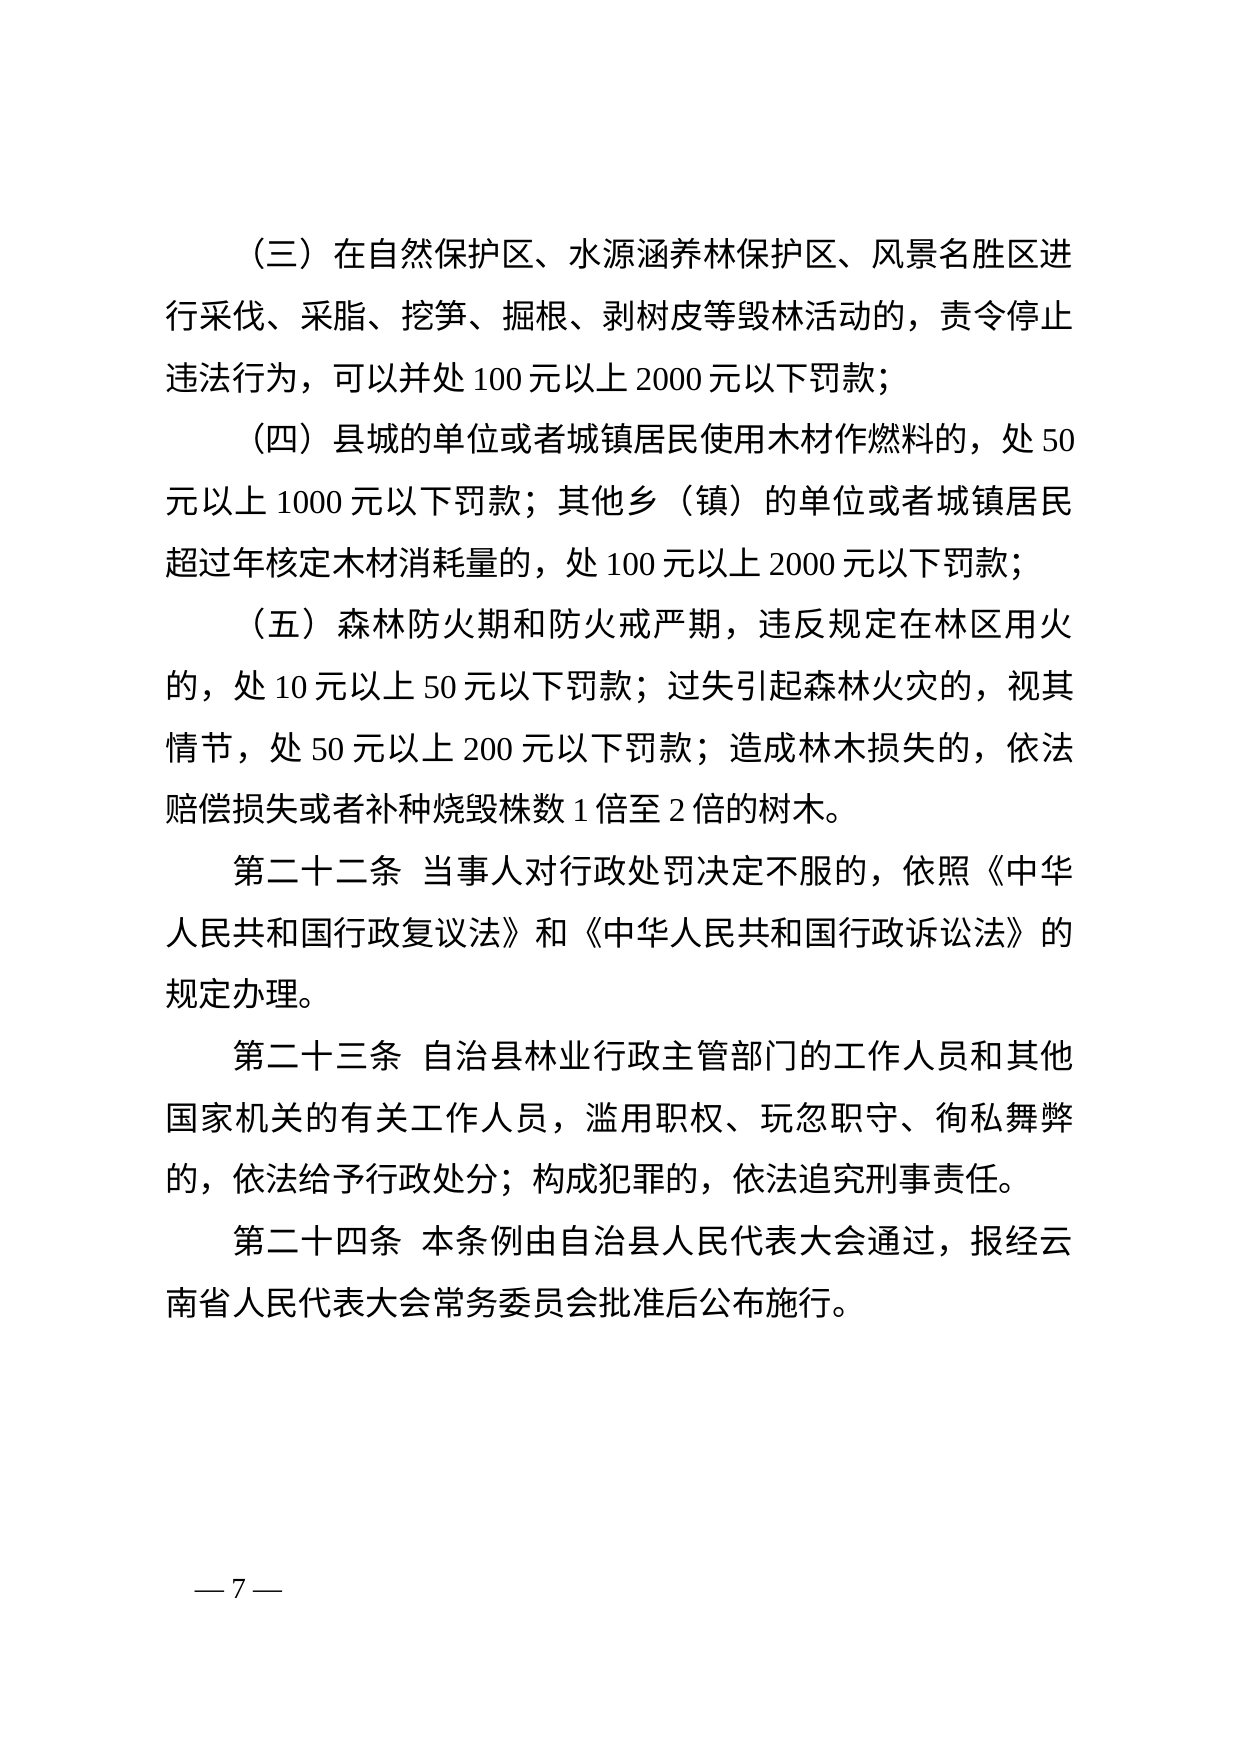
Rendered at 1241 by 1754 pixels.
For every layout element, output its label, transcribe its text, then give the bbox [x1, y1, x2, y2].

text 第二十二条 当事人对行政处罚决定不服的，依照《中华人民共和国行政复议法》和《中华人民共和国行政诉讼法》的规定办理。 [165, 834, 1075, 1019]
text （三）在自然保护区、水源涵养林保护区、风景名胜区进行采伐、采脂、挖笋、掘根、剥树皮等毁林活动的，责令停止违法行为，可以并处100元以上2000元以下罚款； [165, 217, 1075, 402]
text 第二十三条 自治县林业行政主管部门的工作人员和其他国家机关的有关工作人员，滥用职权、玩忽职守、徇私舞弊的，依法给予行政处分；构成犯罪的，依法追究刑事责任。 [165, 1019, 1075, 1204]
text （五）森林防火期和防火戒严期，违反规定在林区用火的，处10元以上50元以下罚款；过失引起森林火灾的，视其情节，处50元以上200元以下罚款；造成林木损失的，依法赔偿损失或者补种烧毁株数1倍至2倍的树木。 [165, 587, 1075, 834]
text （四）县城的单位或者城镇居民使用木材作燃料的，处50元以上1000元以下罚款；其他乡（镇）的单位或者城镇居民超过年核定木材消耗量的，处100元以上2000元以下罚款； [165, 402, 1075, 587]
text 第二十四条 本条例由自治县人民代表大会通过，报经云南省人民代表大会常务委员会批准后公布施行。 [165, 1204, 1075, 1327]
